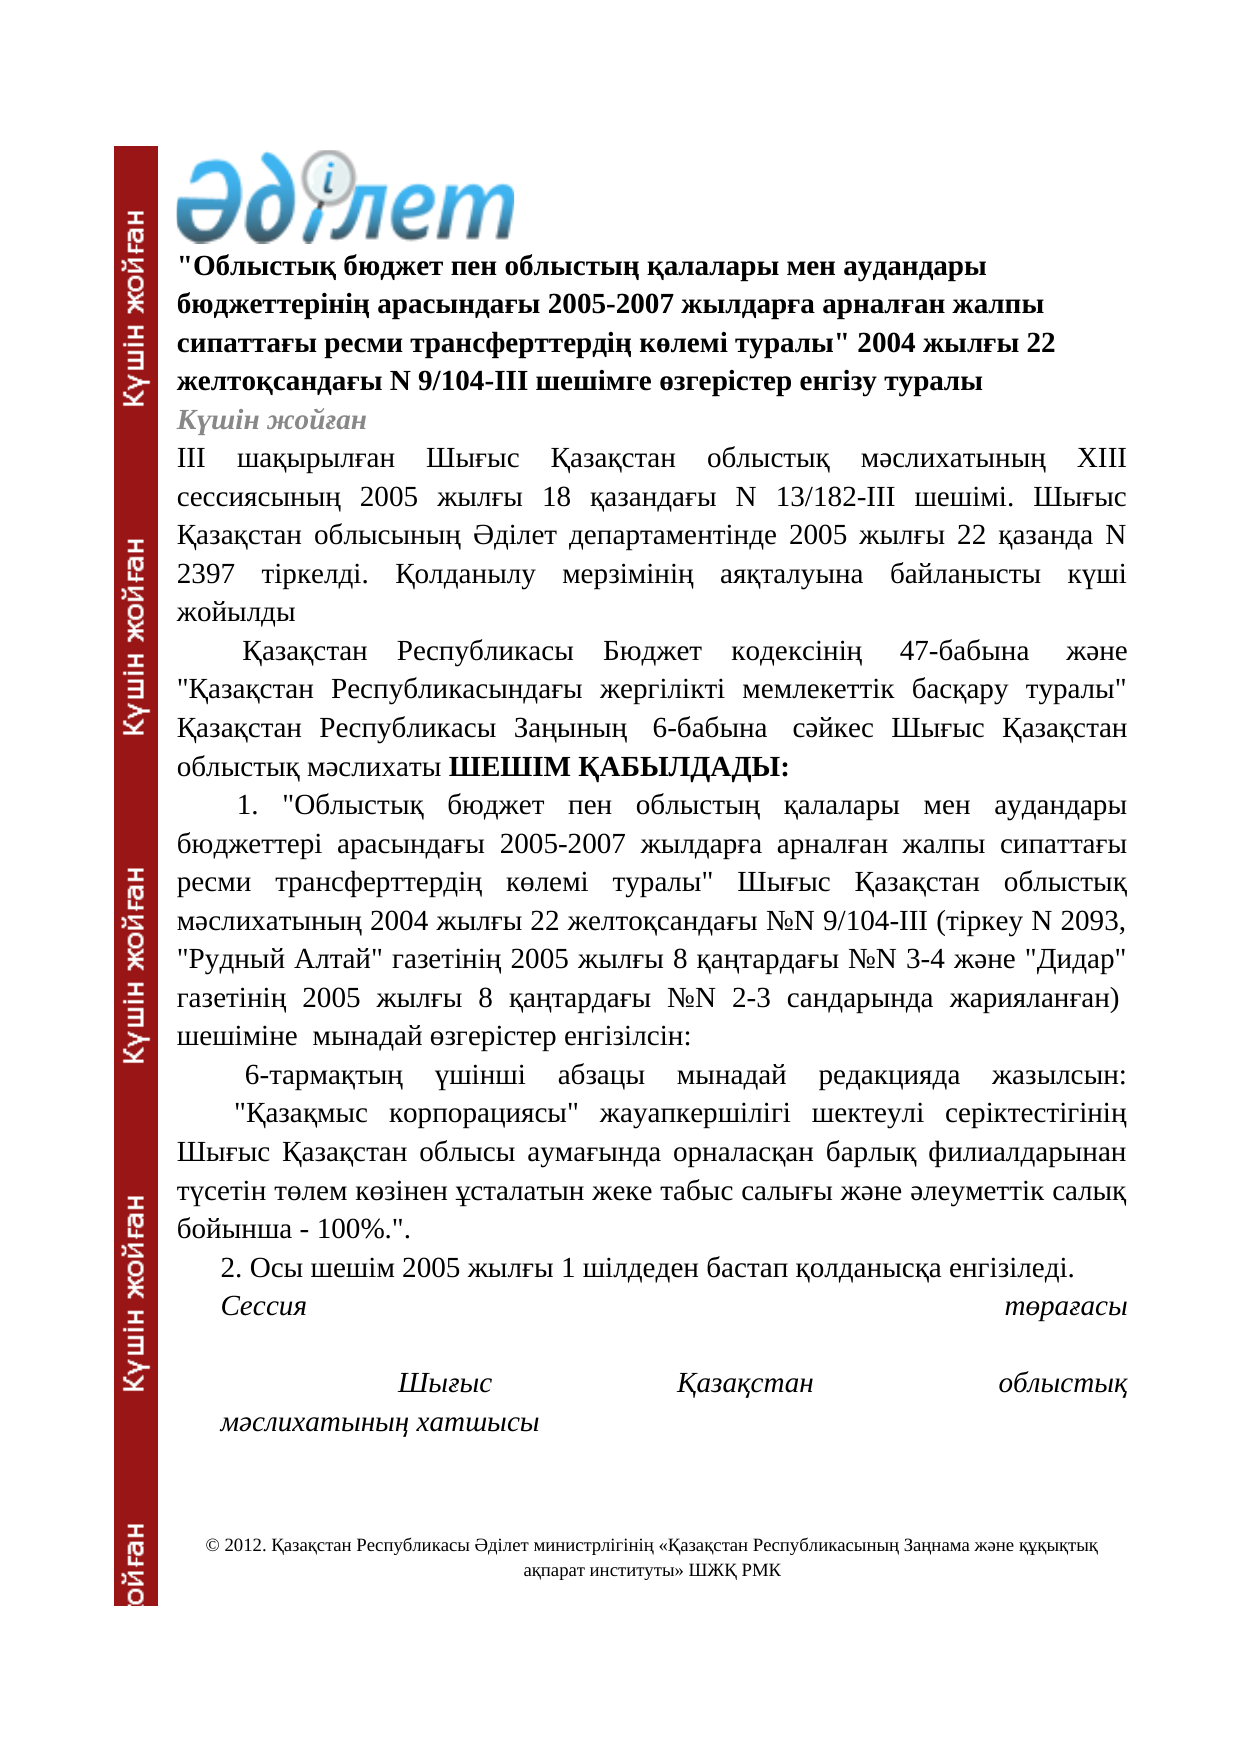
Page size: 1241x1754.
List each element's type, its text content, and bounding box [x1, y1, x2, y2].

text 1. "Облыстық бюджет пен облыстың қалалары мен аудандары бюджеттері арасындағы 2005-2007 жылдарға арналған жалпы сипаттағы ресми трансферттердің көлемі туралы" Шығыс Қазақстан облыстық мәслихатының 2004 жылғы 22 желтоқсандағы №N 9/104-ІІІ (тіркеу N 2093, "Рудный Алтай" газетінің 2005 жылғы 8 қаңтардағы №N 3-4 және "Дидар" газетінің 2005 жылғы 8 қаңтардағы №N 2-3 сандарында жарияланған) шешіміне мынадай өзгерістер енгізілсін: [112, 787, 1128, 1052]
picture [114, 397, 158, 402]
text "Облыстық бюджет пен облыстың қалалары мен аудандары бюджеттерінің арасындағы 2005-2007 жылдарға арналған жалпы сипаттағы ресми трансферттердің көлемі туралы" 2004 жылғы 22 желтоқсандағы N 9/104-ІІІ шешімге өзгерістер енгізу туралы [112, 248, 1128, 397]
text Қазақстан Республикасы Бюджет кодексінің 47-бабына және "Қазақстан Республикасындағы жергілікті мемлекеттік басқару туралы" Қазақстан Республикасы Заңының 6-бабына сәйкес Шығыс Қазақстан облыстық мәслихаты ШЕШІМ ҚАБЫЛДАДЫ: [112, 633, 1128, 782]
picture [114, 1245, 158, 1250]
picture [114, 435, 158, 440]
text III шақырылған Шығыс Қазақстан облыстық мәслихатының XIII сессиясының 2005 жылғы 18 қазандағы N 13/182-III шешімі. Шығыс Қазақстан облысының Әділет департаментінде 2005 жылғы 22 қазанда N 2397 тіркелді. Қолданылу мерзімінің аяқталуына байланысты күші жойылды [112, 440, 1128, 628]
text Сессия төрағасы Шығыс Қазақстан облыстық мәслихатының хатшысы [112, 1288, 1128, 1437]
text © 2012. Қазақстан Республикасы Әділет министрлігінің «Қазақстан Республикасының Заңнама және құқықтық ақпарат институты» ШЖҚ РМК [112, 1534, 1128, 1581]
picture [176, 150, 515, 244]
picture [114, 1052, 158, 1057]
picture [114, 628, 158, 633]
picture [114, 782, 158, 787]
picture [114, 146, 158, 248]
picture [114, 1283, 158, 1288]
text 6-тармақтың үшінші абзацы мынадай редакцияда жазылсын: "Қазақмыс корпорациясы" жауапкершілігі шектеулі серіктестігінің Шығыс Қазақстан облысы аумағында орналасқан барлық филиалдарынан түсетін төлем көзінен ұсталатын жеке табыс салығы және әлеуметтік салық бойынша - 100%.". [112, 1057, 1128, 1245]
text 2. Осы шешім 2005 жылғы 1 шілдеден бастап қолданысқа енгізіледі. [112, 1250, 1128, 1283]
text Күшін жойған [112, 402, 1128, 435]
picture [114, 1581, 158, 1606]
picture [114, 1437, 158, 1534]
